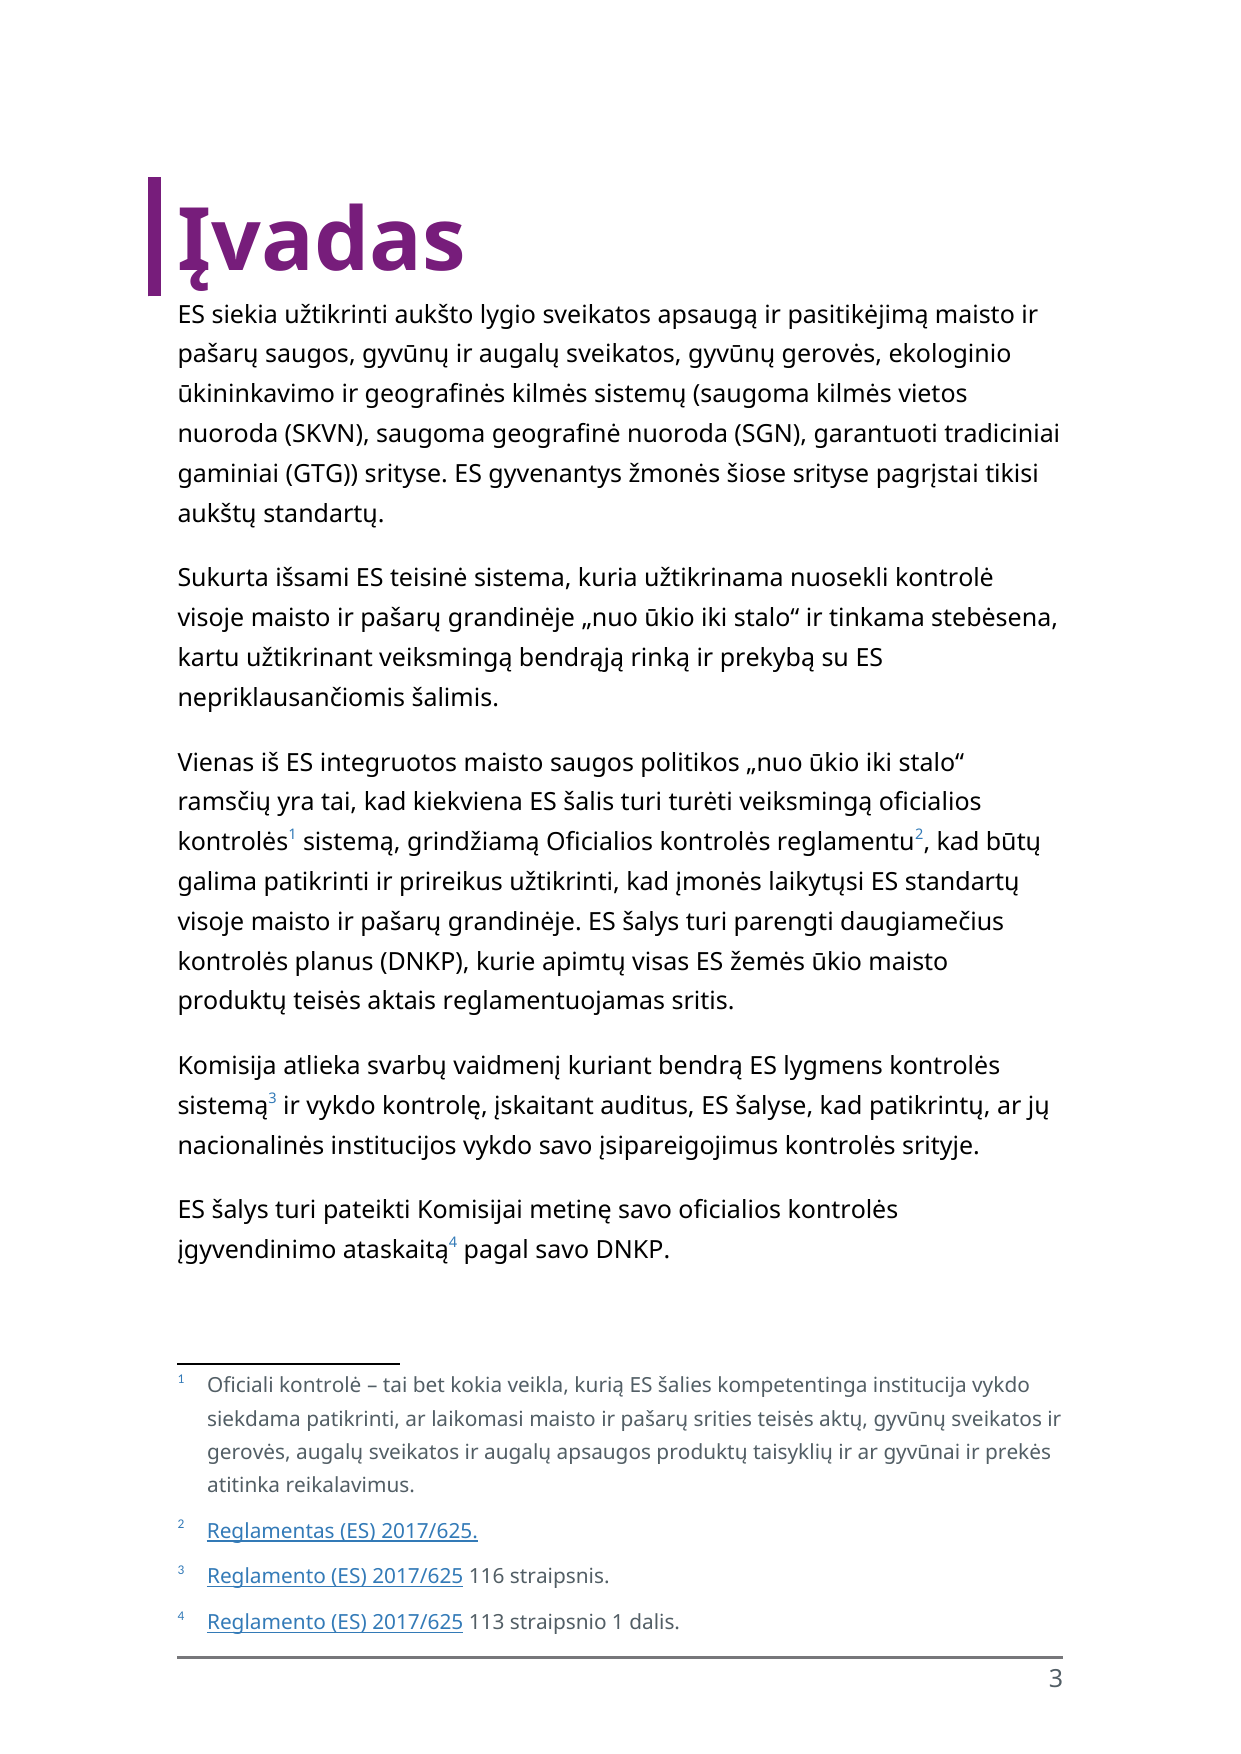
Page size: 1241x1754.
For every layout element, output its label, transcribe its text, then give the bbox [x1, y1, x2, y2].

text Sukurta išsami ES teisinė sistema, kuria užtikrinama nuosekli kontrolė visoje maisto ir pašarų grandinėje „nuo ūkio iki stalo“ ir tinkama stebėsena, kartu užtikrinant veiksmingą bendrąją rinką ir prekybą su ES nepriklausančiomis šalimis. [177, 560, 1063, 713]
text Komisija atlieka svarbų vaidmenį kuriant bendrą ES lygmens kontrolės sistemą ir vykdo kontrolę, įskaitant auditus, ES šalyse, kad patikrintų, ar jų nacionalinės institucijos vykdo savo įsipareigojimus kontrolės srityje. [177, 1048, 1063, 1161]
text ES siekia užtikrinti aukšto lygio sveikatos apsaugą ir pasitikėjimą maisto ir pašarų saugos, gyvūnų ir augalų sveikatos, gyvūnų gerovės, ekologinio ūkininkavimo ir geografinės kilmės sistemų (saugoma kilmės vietos nuoroda (SKVN), saugoma geografinė nuoroda (SGN), garantuoti tradiciniai gaminiai (GTG)) srityse. ES gyvenantys žmonės šiose srityse pagrįstai tikisi aukštų standartų. [177, 296, 1063, 529]
title Įvadas [177, 177, 1063, 296]
text ES šalys turi pateikti Komisijai metinę savo oficialios kontrolės įgyvendinimo ataskaitą pagal savo DNKP. [177, 1192, 1063, 1266]
text Vienas iš ES integruotos maisto saugos politikos „nuo ūkio iki stalo“ ramsčių yra tai, kad kiekviena ES šalis turi turėti veiksmingą oficialios kontrolės sistemą, grindžiamą Oficialios kontrolės reglamentu, kad būtų galima patikrinti ir prireikus užtikrinti, kad įmonės laikytųsi ES standartų visoje maisto ir pašarų grandinėje. ES šalys turi parengti daugiamečius kontrolės planus (DNKP), kurie apimtų visas ES žemės ūkio maisto produktų teisės aktais reglamentuojamas sritis. [177, 744, 1063, 1017]
